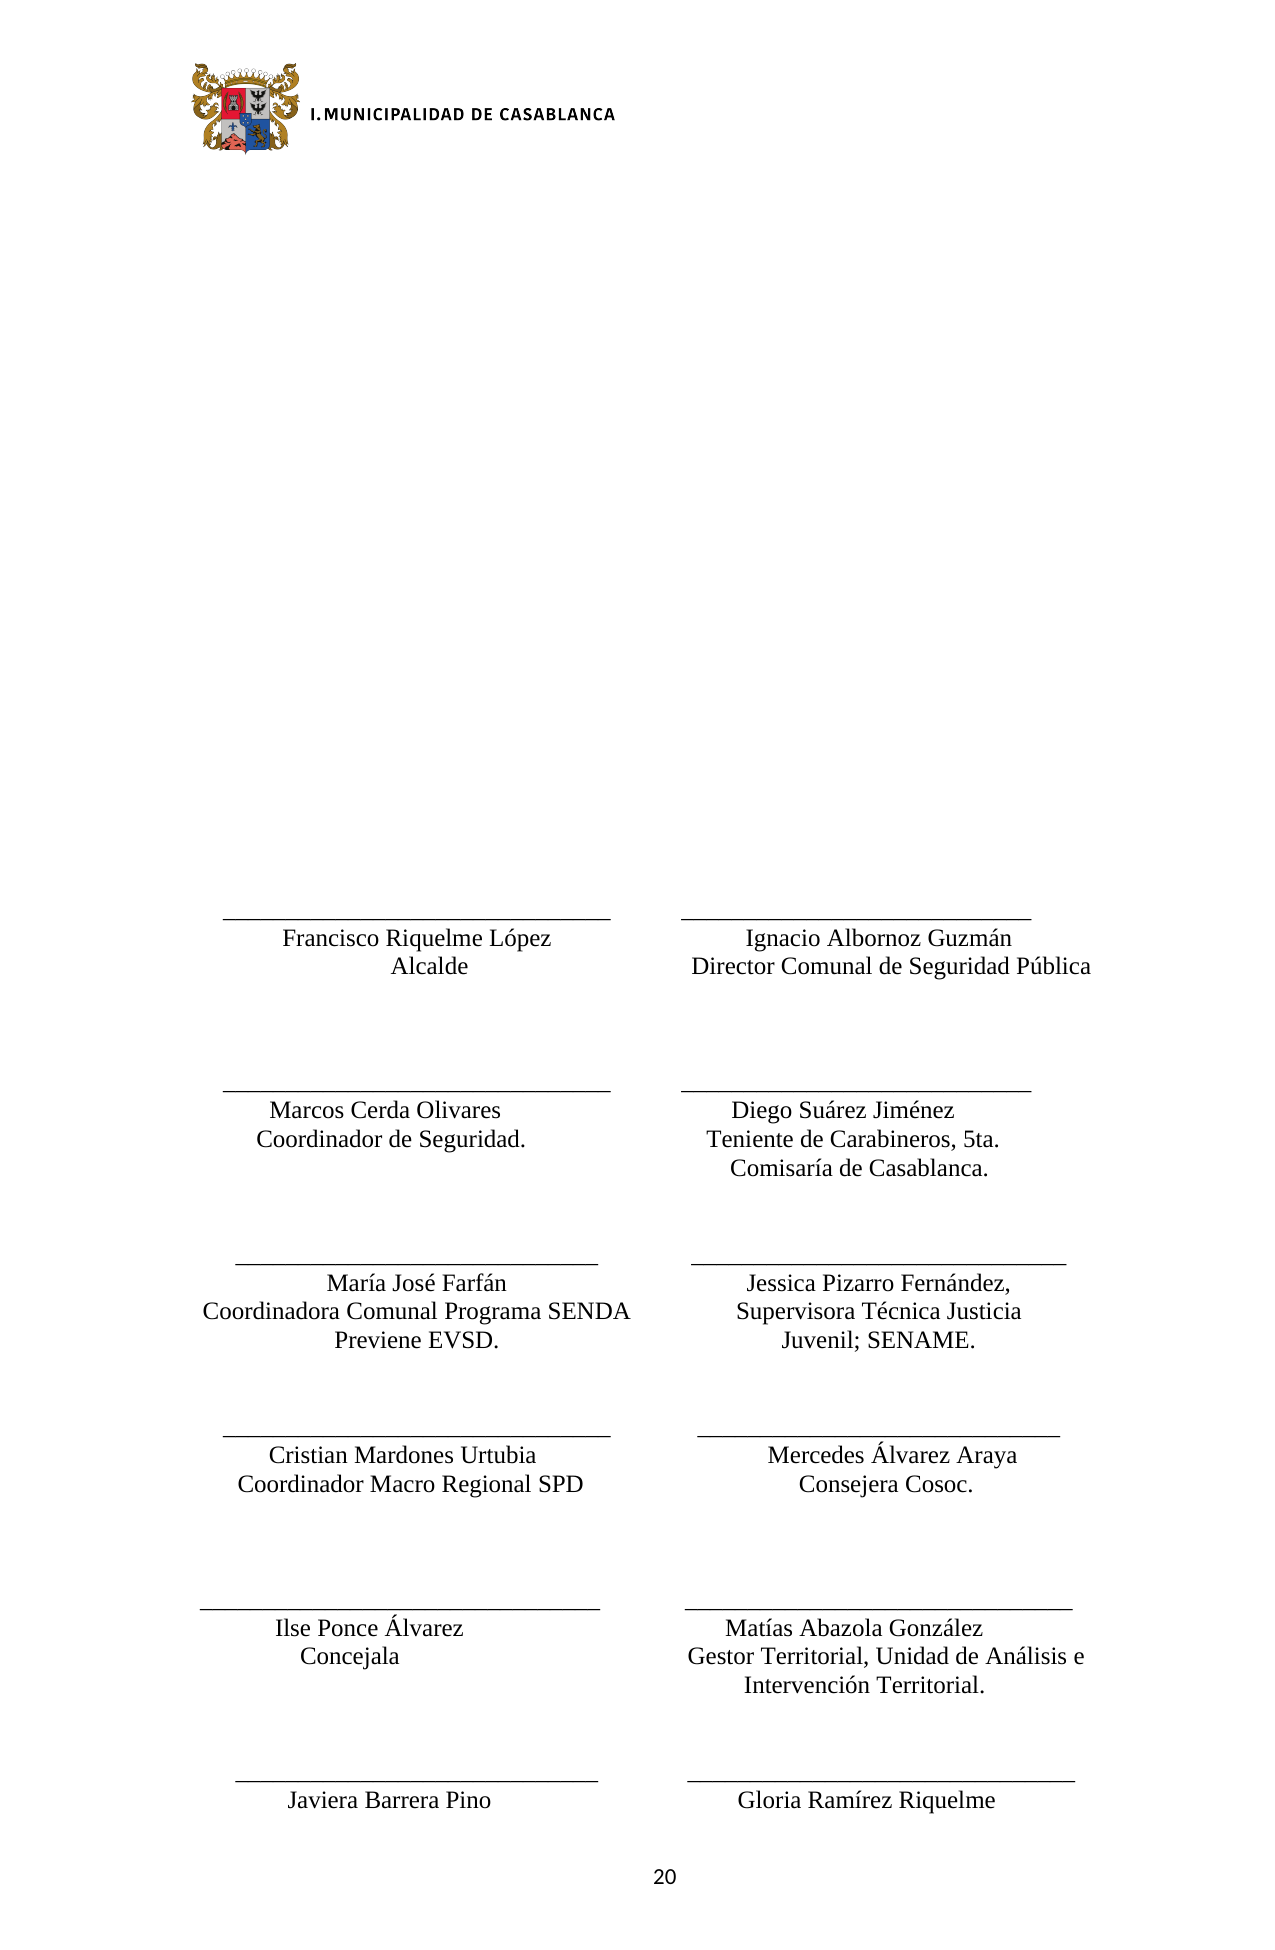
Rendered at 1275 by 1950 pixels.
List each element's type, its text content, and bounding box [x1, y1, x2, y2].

table_cell ______________________________ Jessica Pizarro Fernández, Supervisora Técnica Justicia Juvenil; SENAME. _____________________________ Mercedes Álvarez Araya Consejera Cosoc. _______________________________ Matías Abazola González Gestor Territorial, Unidad de Análisis e Intervención Territorial. [645, 1239, 1112, 1756]
table_cell _____________________________ Javiera Barrera Pino [189, 1756, 645, 1814]
table_cell _____________________________ María José Farfán Coordinadora Comunal Programa SENDA Previene EVSD. _______________________________ Cristian Mardones Urtubia Coordinador Macro Regional SPD ________________________________ Ilse Ponce Álvarez Concejala [189, 1239, 645, 1756]
table_cell _______________________________ Gloria Ramírez Riquelme [645, 1756, 1112, 1814]
picture [177, 14, 632, 204]
